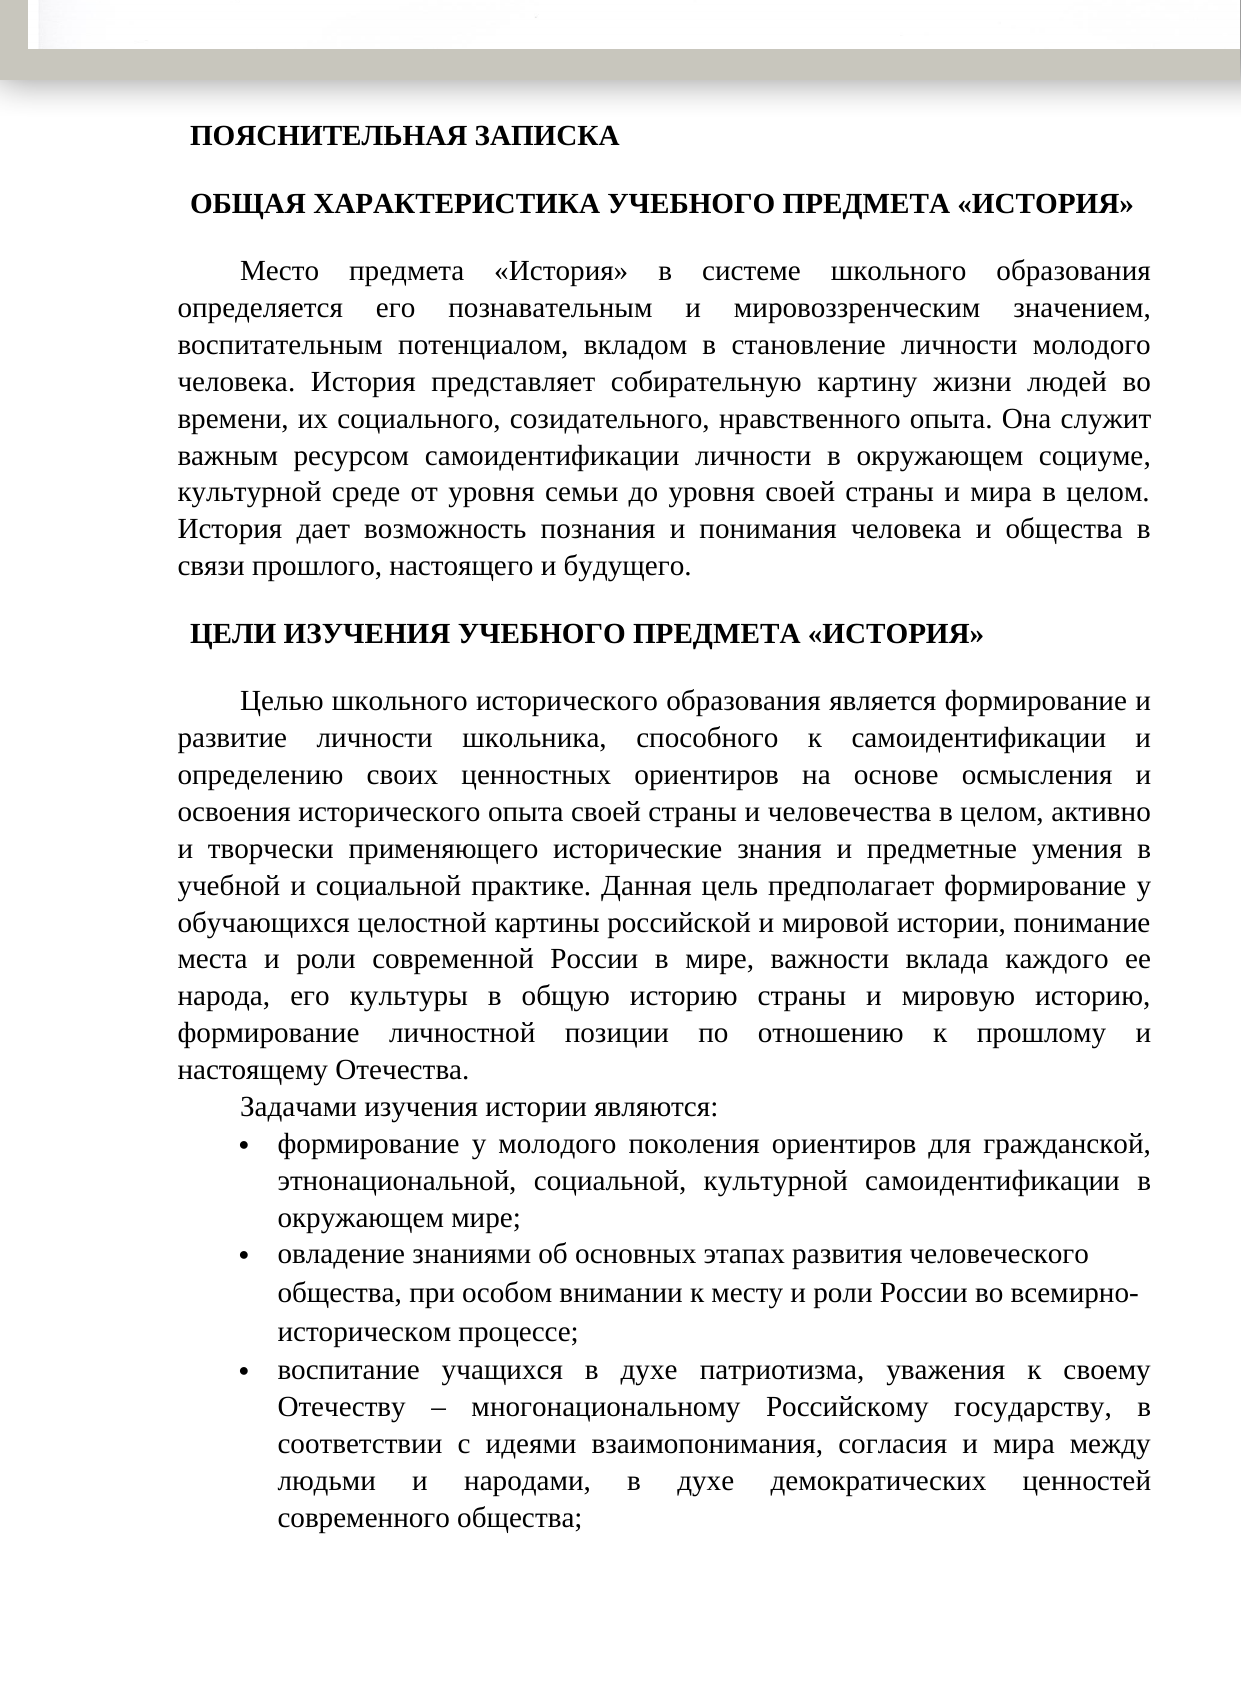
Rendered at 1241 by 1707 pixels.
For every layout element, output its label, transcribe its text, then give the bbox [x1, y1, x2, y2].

picture [28, 0, 1241, 49]
list воспитание учащихся в духе патриотизма, уважения к своему Отечеству – многонациональному Российскому государству, в соответствии с идеями взаимопонимания, согласия и мира между людьми и народами, в духе демократических ценностей современного общества; [240, 1352, 1152, 1533]
text Место предмета «История» в системе школьного образования определяется его познавательным и мировоззренческим значением, воспитательным потенциалом, вкладом в становление личности молодого человека. История представляет собирательную картину жизни людей во времени, их социального, созидательного, нравственного опыта. Она служит важным ресурсом самоидентификации личности в окружающем социуме, культурной среде от уровня семьи до уровня своей страны и мира в целом. История дает возможность познания и понимания человека и общества в связи прошлого, настоящего и будущего. [177, 253, 1152, 582]
text ЦЕЛИ ИЗУЧЕНИЯ УЧЕБНОГО ПРЕДМЕТА «ИСТОРИЯ» [190, 616, 1152, 649]
text ОБЩАЯ ХАРАКТЕРИСТИКА УЧЕБНОГО ПРЕДМЕТА «ИСТОРИЯ» [190, 186, 1152, 219]
text Задачами изучения истории являются: [177, 1089, 1152, 1123]
text Целью школьного исторического образования является формирование и развитие личности школьника, способного к самоидентификации и определению своих ценностных ориентиров на основе осмысления и освоения исторического опыта своей страны и человечества в целом, активно и творчески применяющего исторические знания и предметные умения в учебной и социальной практике. Данная цель предполагает формирование у обучающихся целостной картины российской и мировой истории, понимание места и роли современной России в мире, важности вклада каждого ее народа, его культуры в общую историю страны и мировую историю, формирование личностной позиции по отношению к прошлому и настоящему Отечества. [177, 683, 1152, 1086]
list формирование у молодого поколения ориентиров для гражданской, этнонациональной, социальной, культурной самоидентификации в окружающем мире; [240, 1126, 1152, 1233]
list овладение знаниями об основных этапах развития человеческого общества, при особом внимании к месту и роли России во всемирно-историческом процессе; [240, 1237, 1152, 1347]
text ПОЯСНИТЕЛЬНАЯ ЗАПИСКА [190, 118, 1152, 152]
